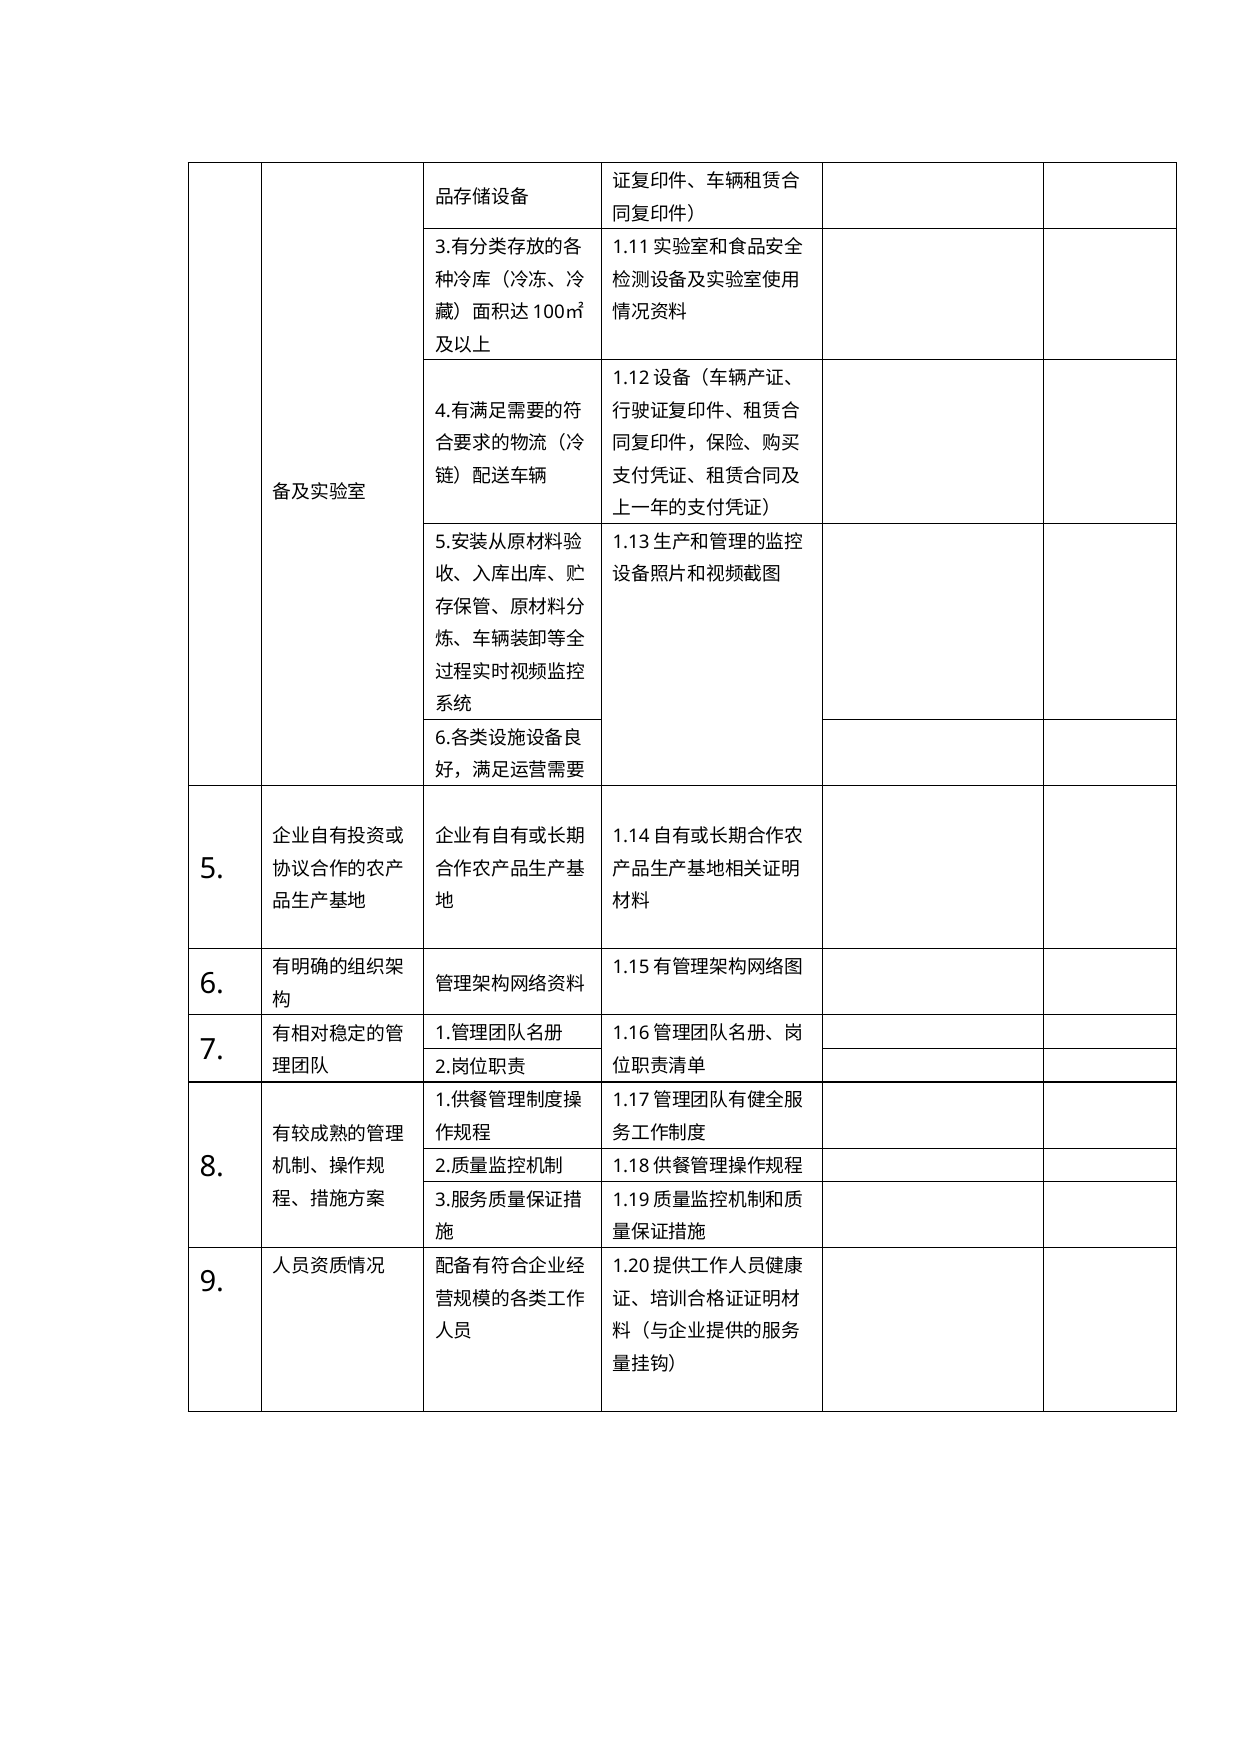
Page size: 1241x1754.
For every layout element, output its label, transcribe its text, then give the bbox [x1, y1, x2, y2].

table_cell 有相对稳定的管理团队 [262, 1015, 423, 1081]
table_cell [1044, 1015, 1176, 1048]
table_cell 1.15有管理架构网络图 [602, 949, 822, 1014]
table_cell 配备有符合企业经营规模的各类工作人员 [424, 1248, 601, 1411]
table_cell 1.管理团队名册 [424, 1015, 601, 1048]
table_cell 8. [189, 1083, 261, 1247]
table_cell [1044, 163, 1176, 228]
table_cell [823, 1015, 1043, 1048]
table_cell 1.13生产和管理的监控设备照片和视频截图 [602, 524, 822, 785]
table_cell [823, 949, 1043, 1014]
table_cell 7. [189, 1015, 261, 1081]
table_cell [823, 229, 1043, 359]
table_cell 1.18供餐管理操作规程 [602, 1149, 822, 1181]
table_cell [1044, 229, 1176, 359]
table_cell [602, 163, 822, 228]
table_cell [823, 720, 1043, 785]
table_cell 1.供餐管理制度操作规程 [424, 1083, 601, 1147]
table_cell [1044, 949, 1176, 1014]
table_cell [823, 524, 1043, 719]
table_cell 1.14自有或长期合作农产品生产基地相关证明材料 [602, 786, 822, 948]
table_cell 6. [189, 949, 261, 1014]
table_cell 1.11实验室和食品安全检测设备及实验室使用情况资料 [602, 229, 822, 359]
table_cell [1044, 360, 1176, 523]
table_cell 1.20提供工作人员健康证、培训合格证证明材料（与企业提供的服务量挂钩） [602, 1248, 822, 1411]
table_cell 管理架构网络资料 [424, 949, 601, 1014]
table_cell 9. [189, 1248, 261, 1411]
table_cell 人员资质情况 [262, 1248, 423, 1411]
table_cell [1044, 786, 1176, 948]
table_cell 1.12设备（车辆产证、行驶证复印件、租赁合同复印件，保险、购买支付凭证、租赁合同及上一年的支付凭证） [602, 360, 822, 523]
table_cell [823, 1083, 1043, 1147]
table_cell 4.有满足需要的符合要求的物流（冷链）配送车辆 [424, 360, 601, 523]
table_cell [823, 360, 1043, 523]
table_cell 企业有自有或长期合作农产品生产基地 [424, 786, 601, 948]
table_cell [823, 1182, 1043, 1247]
table_cell [1044, 1049, 1176, 1081]
table_cell [823, 163, 1043, 228]
table_cell [823, 1149, 1043, 1181]
table_cell [1044, 1248, 1176, 1411]
table_cell 5.安装从原材料验收、入库出库、贮存保管、原材料分炼、车辆装卸等全过程实时视频监控系统 [424, 524, 601, 719]
table_cell [1044, 1149, 1176, 1181]
table_cell 6.各类设施设备良好，满足运营需要 [424, 720, 601, 785]
table_cell [823, 786, 1043, 948]
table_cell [424, 163, 601, 228]
table_cell [1044, 524, 1176, 719]
table_cell 有较成熟的管理机制、操作规程、措施方案 [262, 1083, 423, 1247]
table_cell 3.有分类存放的各种冷库（冷冻、冷藏）面积达100㎡及以上 [424, 229, 601, 359]
table_cell 2.质量监控机制 [424, 1149, 601, 1181]
table_cell 1.17管理团队有健全服务工作制度 [602, 1083, 822, 1147]
table_cell [1044, 1182, 1176, 1247]
table_cell 5. [189, 786, 261, 948]
table_cell 有明确的组织架构 [262, 949, 423, 1014]
table_cell [1044, 1083, 1176, 1147]
table_cell 3.服务质量保证措施 [424, 1182, 601, 1247]
table_cell 1.19质量监控机制和质量保证措施 [602, 1182, 822, 1247]
table_cell 企业自有投资或协议合作的农产品生产基地 [262, 786, 423, 948]
table_cell [1044, 720, 1176, 785]
table_cell 2.岗位职责 [424, 1049, 601, 1081]
table_cell [823, 1248, 1043, 1411]
table_cell 1.16管理团队名册、岗位职责清单 [602, 1015, 822, 1081]
table_cell [823, 1049, 1043, 1081]
